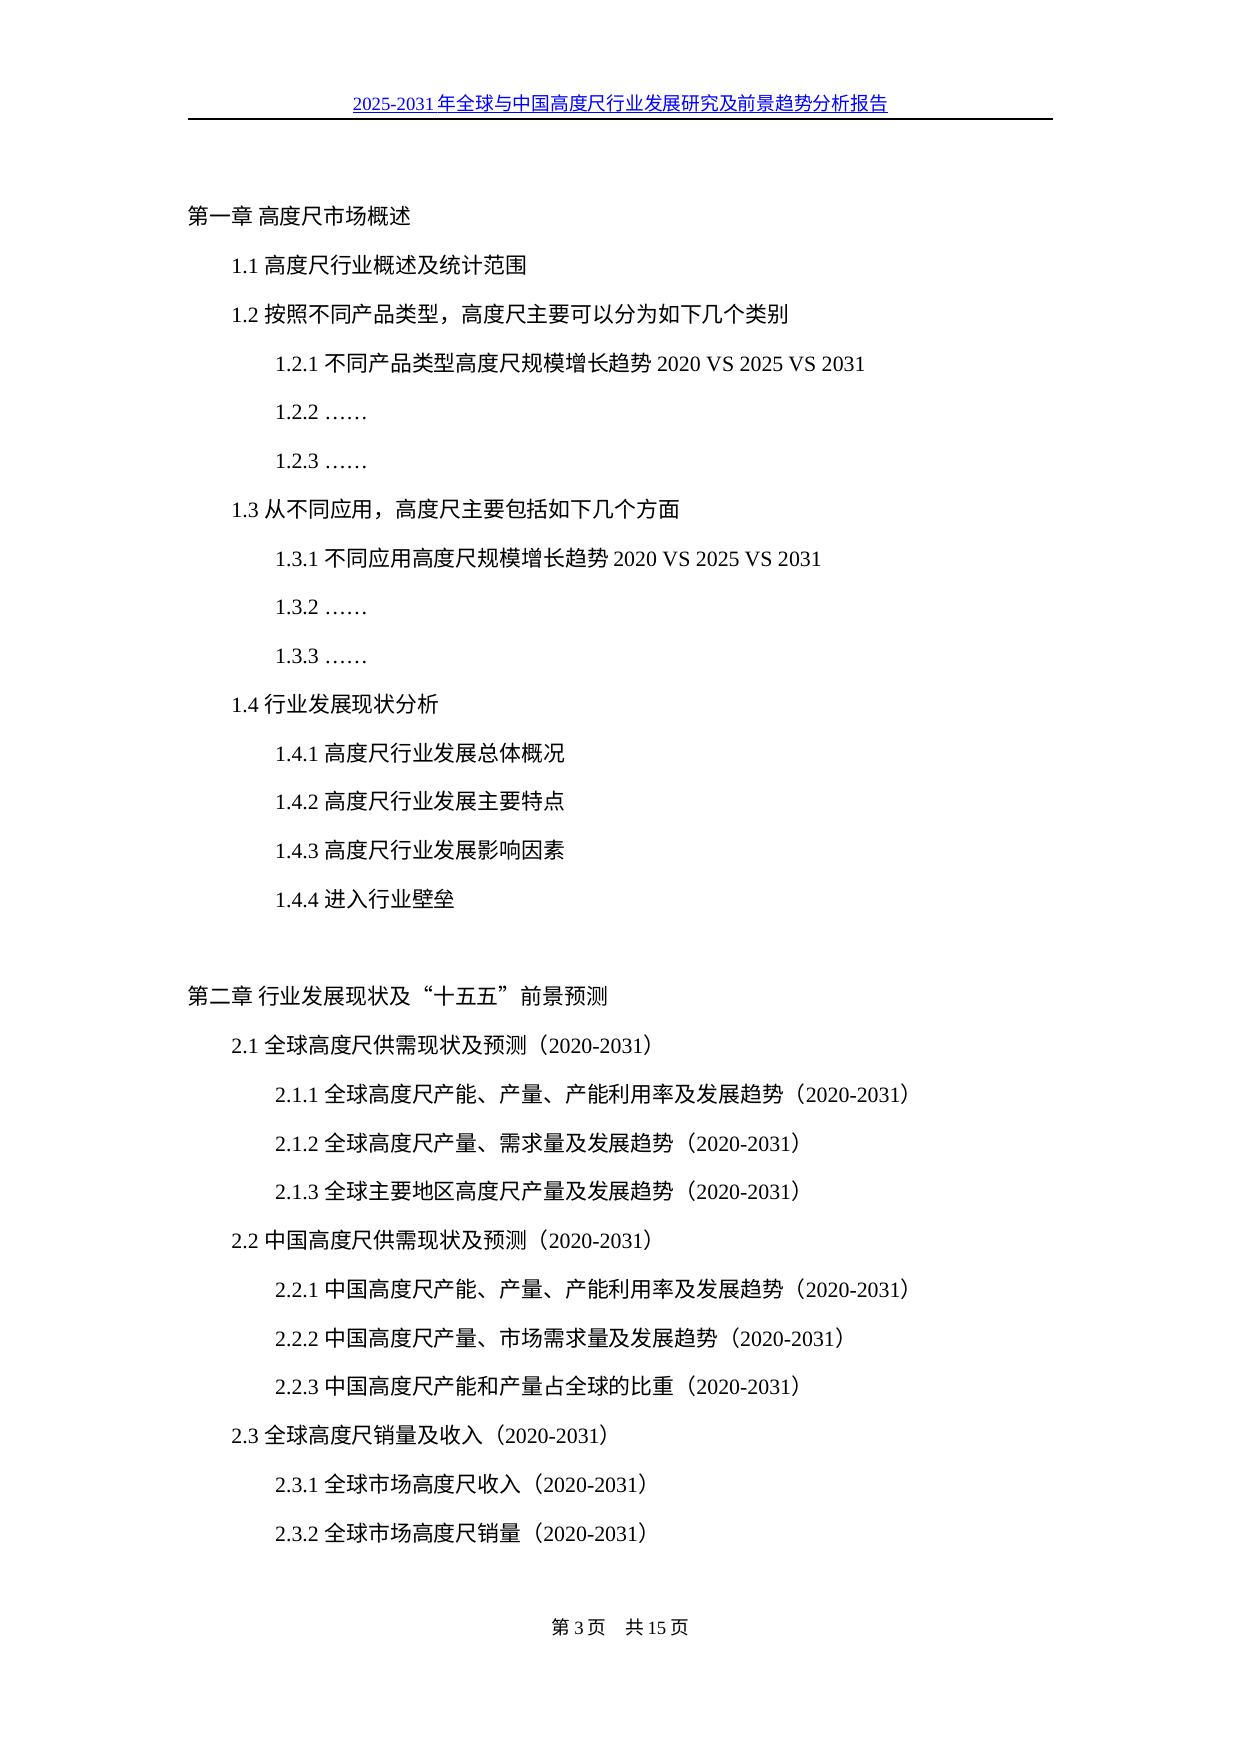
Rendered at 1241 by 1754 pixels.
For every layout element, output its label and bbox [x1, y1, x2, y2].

text [187, 150, 1053, 1548]
